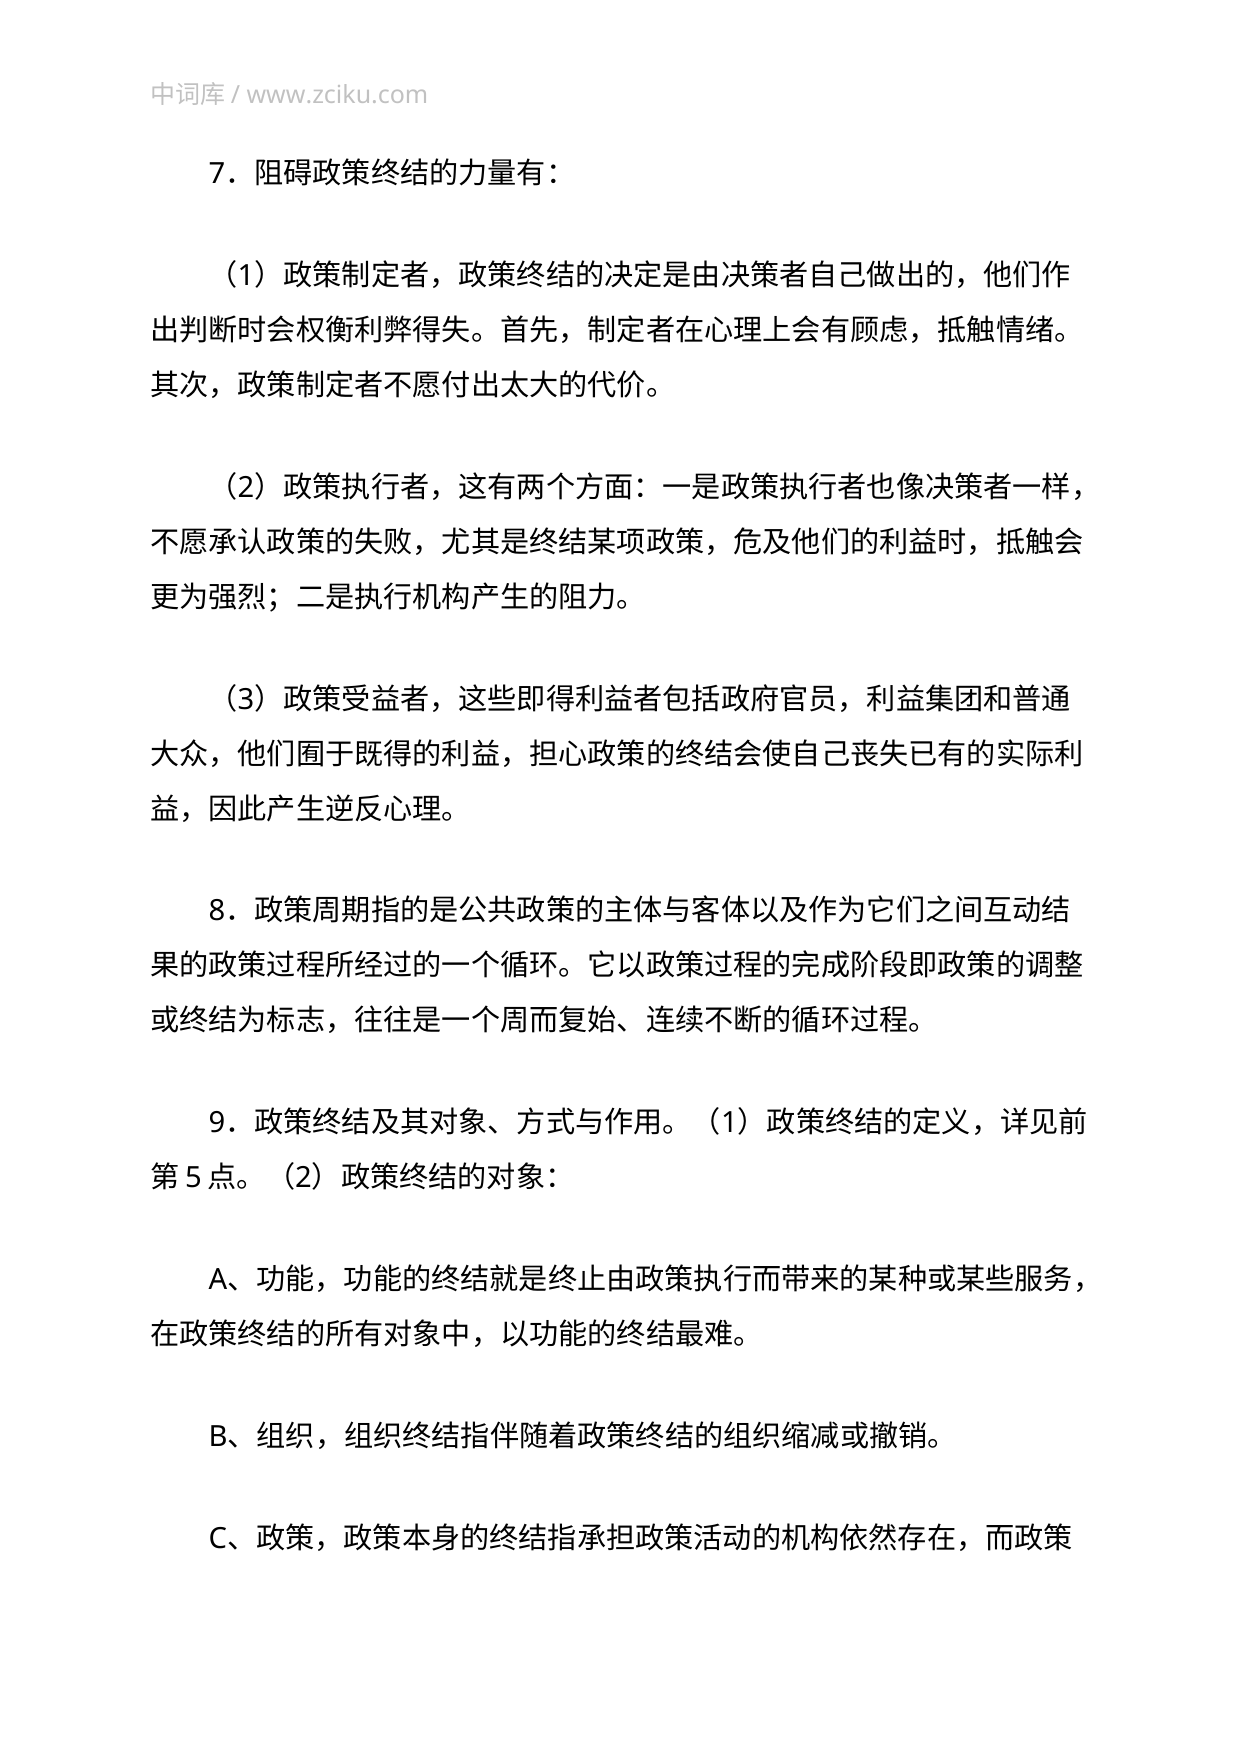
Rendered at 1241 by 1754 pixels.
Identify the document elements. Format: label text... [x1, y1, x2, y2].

text 8．政策周期指的是公共政策的主体与客体以及作为它们之间互动结果的政策过程所经过的一个循环。它以政策过程的完成阶段即政策的调整或终结为标志，往往是一个周而复始、连续不断的循环过程。 [150, 887, 1090, 1039]
text （3）政策受益者，这些即得利益者包括政府官员，利益集团和普通大众，他们囿于既得的利益，担心政策的终结会使自己丧失已有的实际利益，因此产生逆反心理。 [150, 675, 1090, 827]
text 7．阻碍政策终结的力量有： [150, 150, 1090, 192]
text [150, 1514, 1090, 1557]
text A、功能，功能的终结就是终止由政策执行而带来的某种或某些服务，在政策终结的所有对象中，以功能的终结最难。 [150, 1256, 1090, 1353]
text 9．政策终结及其对象、方式与作用。（1）政策终结的定义，详见前第5点。（2）政策终结的对象： [150, 1099, 1090, 1196]
text （1）政策制定者，政策终结的决定是由决策者自己做出的，他们作出判断时会权衡利弊得失。首先，制定者在心理上会有顾虑，抵触情绪。其次，政策制定者不愿付出太大的代价。 [150, 252, 1090, 404]
text B、组织，组织终结指伴随着政策终结的组织缩减或撤销。 [150, 1412, 1090, 1455]
text （2）政策执行者，这有两个方面：一是政策执行者也像决策者一样，不愿承认政策的失败，尤其是终结某项政策，危及他们的利益时，抵触会更为强烈；二是执行机构产生的阻力。 [150, 464, 1090, 616]
